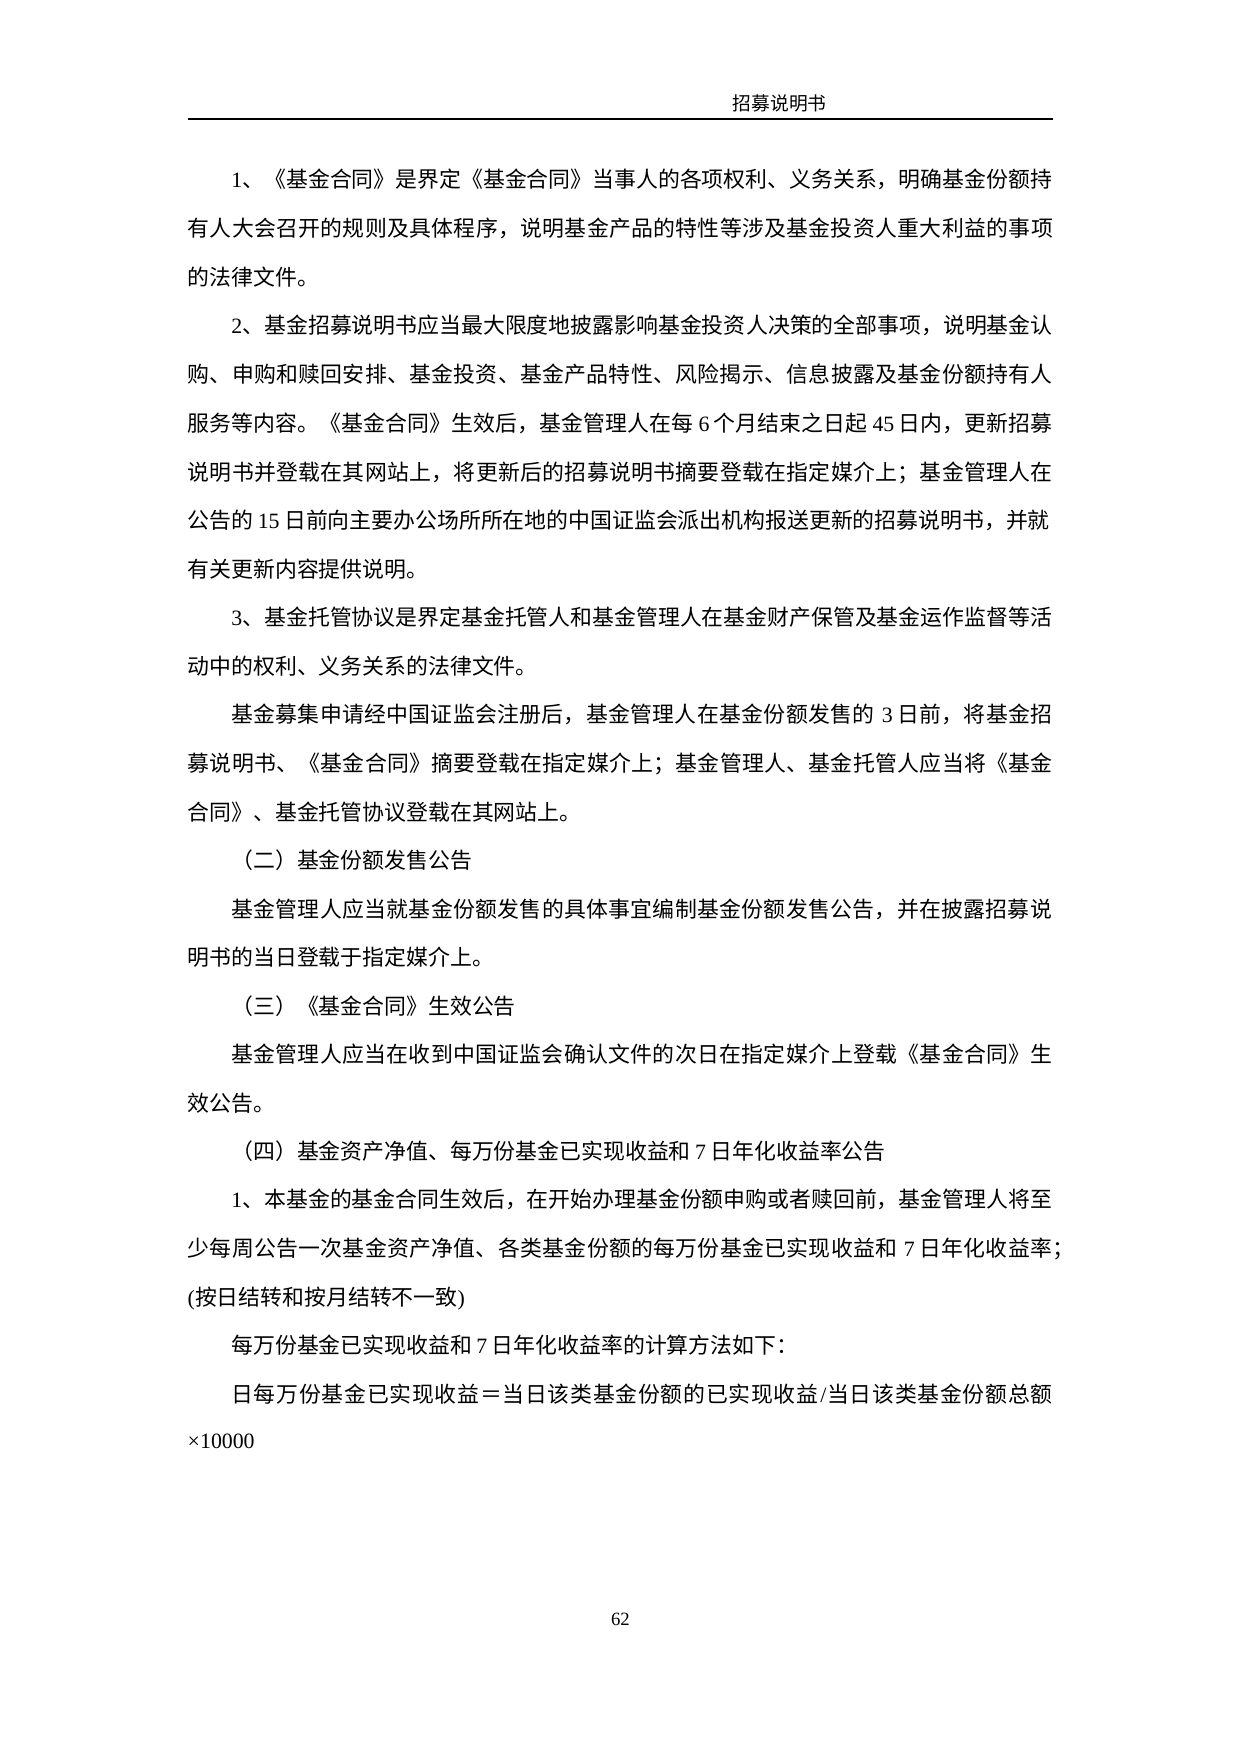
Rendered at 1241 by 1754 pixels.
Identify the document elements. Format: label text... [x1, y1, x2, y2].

text 1、本基金的基金合同生效后，在开始办理基金份额申购或者赎回前，基金管理人将至少每周公告一次基金资产净值、各类基金份额的每万份基金已实现收益和7日年化收益率；(按日结转和按月结转不一致) [187, 1182, 1053, 1312]
text 基金募集申请经中国证监会注册后，基金管理人在基金份额发售的3日前，将基金招募说明书、《基金合同》摘要登载在指定媒介上；基金管理人、基金托管人应当将《基金合同》、基金托管协议登载在其网站上。 [187, 697, 1053, 827]
text 基金管理人应当就基金份额发售的具体事宜编制基金份额发售公告，并在披露招募说明书的当日登载于指定媒介上。 [187, 891, 1053, 972]
text 日每万份基金已实现收益＝当日该类基金份额的已实现收益/当日该类基金份额总额×10000 [187, 1376, 1053, 1457]
text 3、基金托管协议是界定基金托管人和基金管理人在基金财产保管及基金运作监督等活动中的权利、义务关系的法律文件。 [187, 600, 1053, 681]
text 1、《基金合同》是界定《基金合同》当事人的各项权利、义务关系，明确基金份额持有人大会召开的规则及具体程序，说明基金产品的特性等涉及基金投资人重大利益的事项的法律文件。 [187, 162, 1053, 292]
text 每万份基金已实现收益和7日年化收益率的计算方法如下： [187, 1328, 1053, 1360]
text （二）基金份额发售公告 [187, 843, 1053, 875]
text 基金管理人应当在收到中国证监会确认文件的次日在指定媒介上登载《基金合同》生效公告。 [187, 1037, 1053, 1118]
text （四）基金资产净值、每万份基金已实现收益和7日年化收益率公告 [187, 1134, 1053, 1166]
text （三）《基金合同》生效公告 [187, 988, 1053, 1021]
text 2、基金招募说明书应当最大限度地披露影响基金投资人决策的全部事项，说明基金认购、申购和赎回安排、基金投资、基金产品特性、风险揭示、信息披露及基金份额持有人服务等内容。《基金合同》生效后，基金管理人在每6个月结束之日起45日内，更新招募说明书并登载在其网站上，将更新后的招募说明书摘要登载在指定媒介上；基金管理人在公告的15日前向主要办公场所所在地的中国证监会派出机构报送更新的招募说明书，并就有关更新内容提供说明。 [187, 308, 1053, 584]
